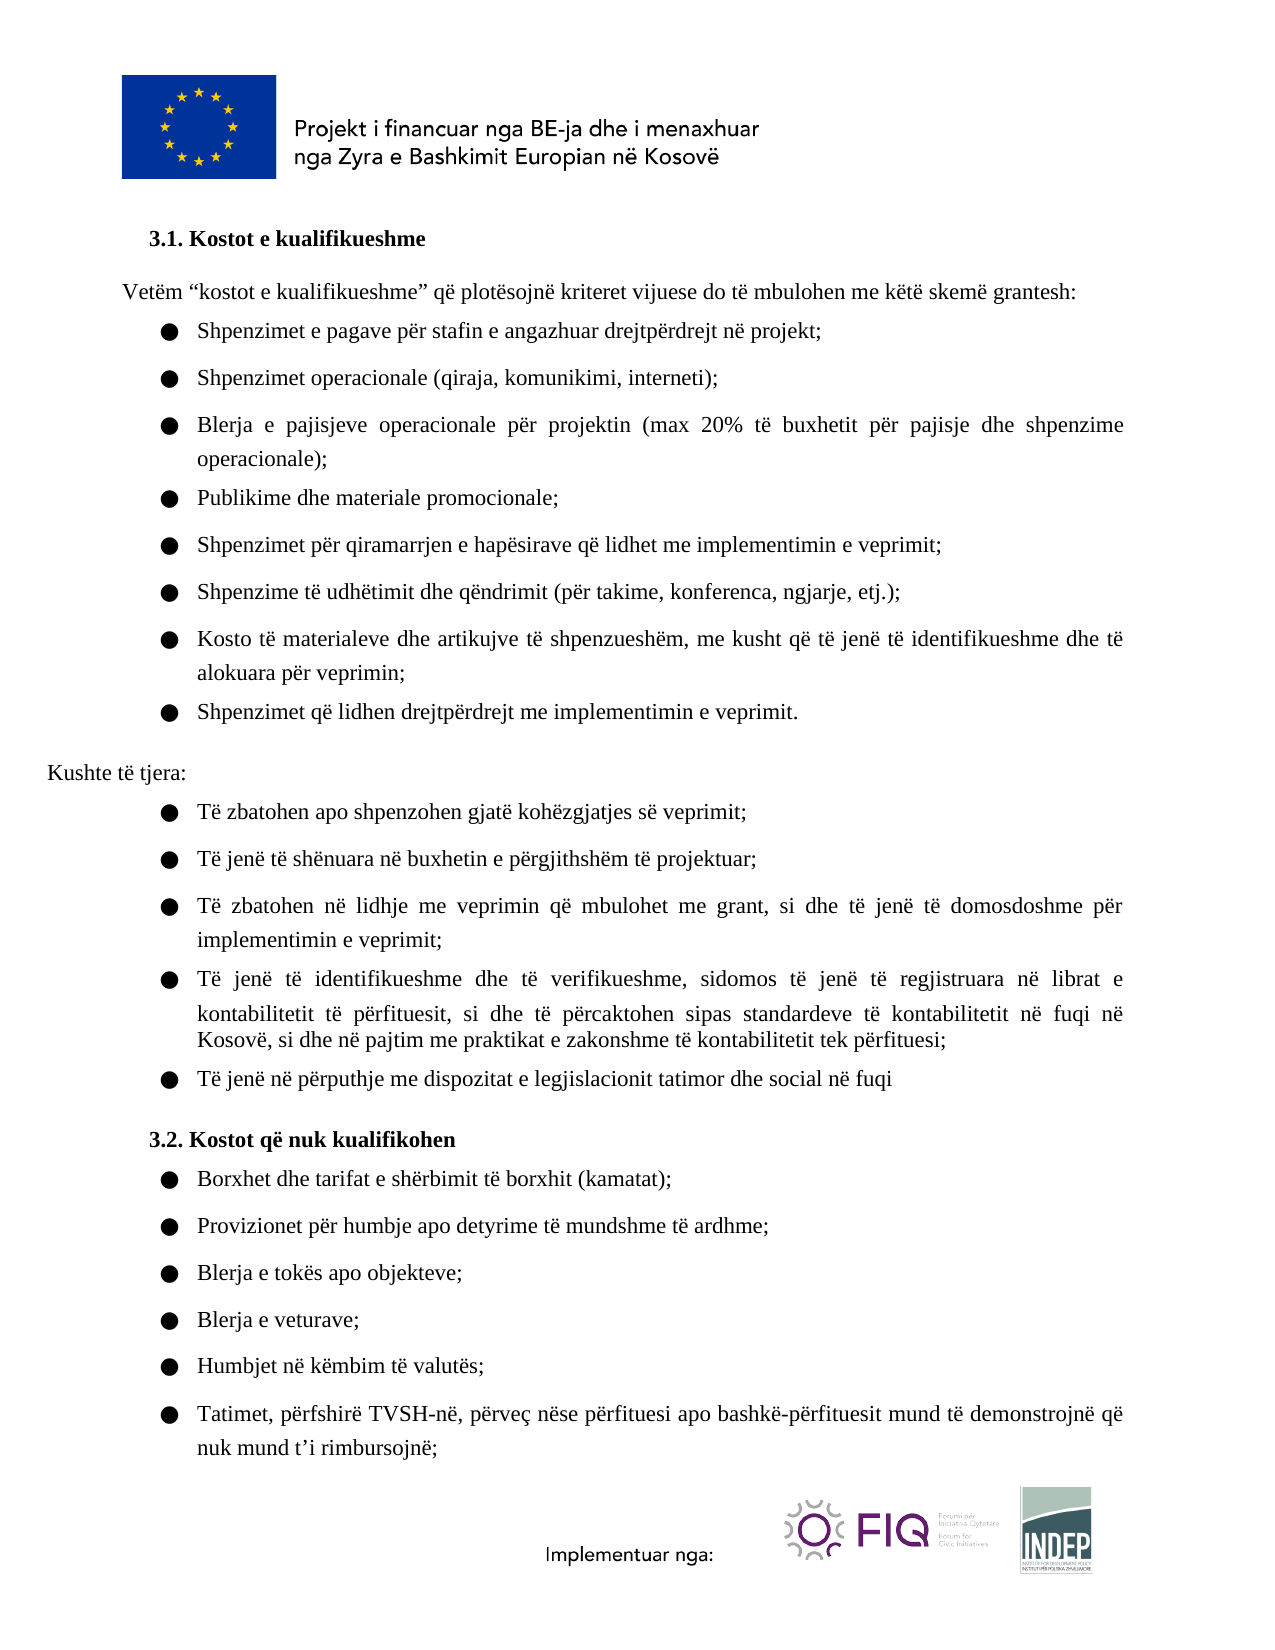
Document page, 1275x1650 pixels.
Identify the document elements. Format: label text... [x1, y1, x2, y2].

picture [523, 1486, 1125, 1575]
list Të jenë të shënuara në buxhetin e përgjithshëm të projektuar; [159, 832, 1125, 879]
list Blerja e pajisjeve operacionale për projektin (max 20% të buxhetit për pajisje dhe shpenzime operacionale); [159, 398, 1125, 471]
text 3.1. Kostot e kualifikueshme [149, 225, 1125, 251]
list Provizionet për humbje apo detyrime të mundshme të ardhme; [159, 1199, 1125, 1246]
list Kosto të materialeve dhe artikujve të shpenzueshëm, me kusht që të jenë të identifikueshme dhe të alokuara për veprimin; [159, 612, 1125, 686]
picture [121, 75, 816, 179]
list Publikime dhe materiale promocionale; [159, 471, 1125, 518]
list Blerja e veturave; [159, 1293, 1125, 1340]
list Të zbatohen në lidhje me veprimin që mbulohet me grant, si dhe të jenë të domosdoshme për implementimin e veprimit; [159, 879, 1125, 953]
list Të jenë në përputhje me dispozitat e legjislacionit tatimor dhe social në fuqi [159, 1052, 1125, 1099]
list Blerja e tokës apo objekteve; [159, 1246, 1125, 1293]
list Shpenzimet për qiramarrjen e hapësirave që lidhet me implementimin e veprimit; [159, 518, 1125, 565]
list Të jenë të identifikueshme dhe të verifikueshme, sidomos të jenë të regjistruara në librat e kontabilitetit të përfituesit, si dhe të përcaktohen sipas standardeve të kontabilitetit në fuqi në Kosovë, si dhe në pajtim me praktikat e zakonshme të kontabilitetit tek përfituesi; [159, 953, 1125, 1052]
list Shpenzime të udhëtimit dhe qëndrimit (për takime, konferenca, ngjarje, etj.); [159, 565, 1125, 612]
list Shpenzimet që lidhen drejtpërdrejt me implementimin e veprimit. [159, 686, 1125, 733]
list Shpenzimet e pagave për stafin e angazhuar drejtpërdrejt në projekt; [159, 304, 1125, 351]
list Shpenzimet operacionale (qiraja, komunikimi, interneti); [159, 351, 1125, 398]
list Të zbatohen apo shpenzohen gjatë kohëzgjatjes së veprimit; [159, 785, 1125, 832]
text Kushte të tjera: [47, 759, 1125, 785]
text Vetëm “kostot e kualifikueshme” që plotësojnë kriteret vijuese do të mbulohen me këtë skemë grantesh: [122, 278, 1125, 304]
text 3.2. Kostot që nuk kualifikohen [149, 1126, 1125, 1152]
list Tatimet, përfshirë TVSH-në, përveç nëse përfituesi apo bashkë-përfituesit mund të demonstrojnë që nuk mund t’i rimbursojnë; [159, 1387, 1125, 1460]
list Borxhet dhe tarifat e shërbimit të borxhit (kamatat); [159, 1152, 1125, 1199]
list Humbjet në këmbim të valutës; [159, 1340, 1125, 1387]
